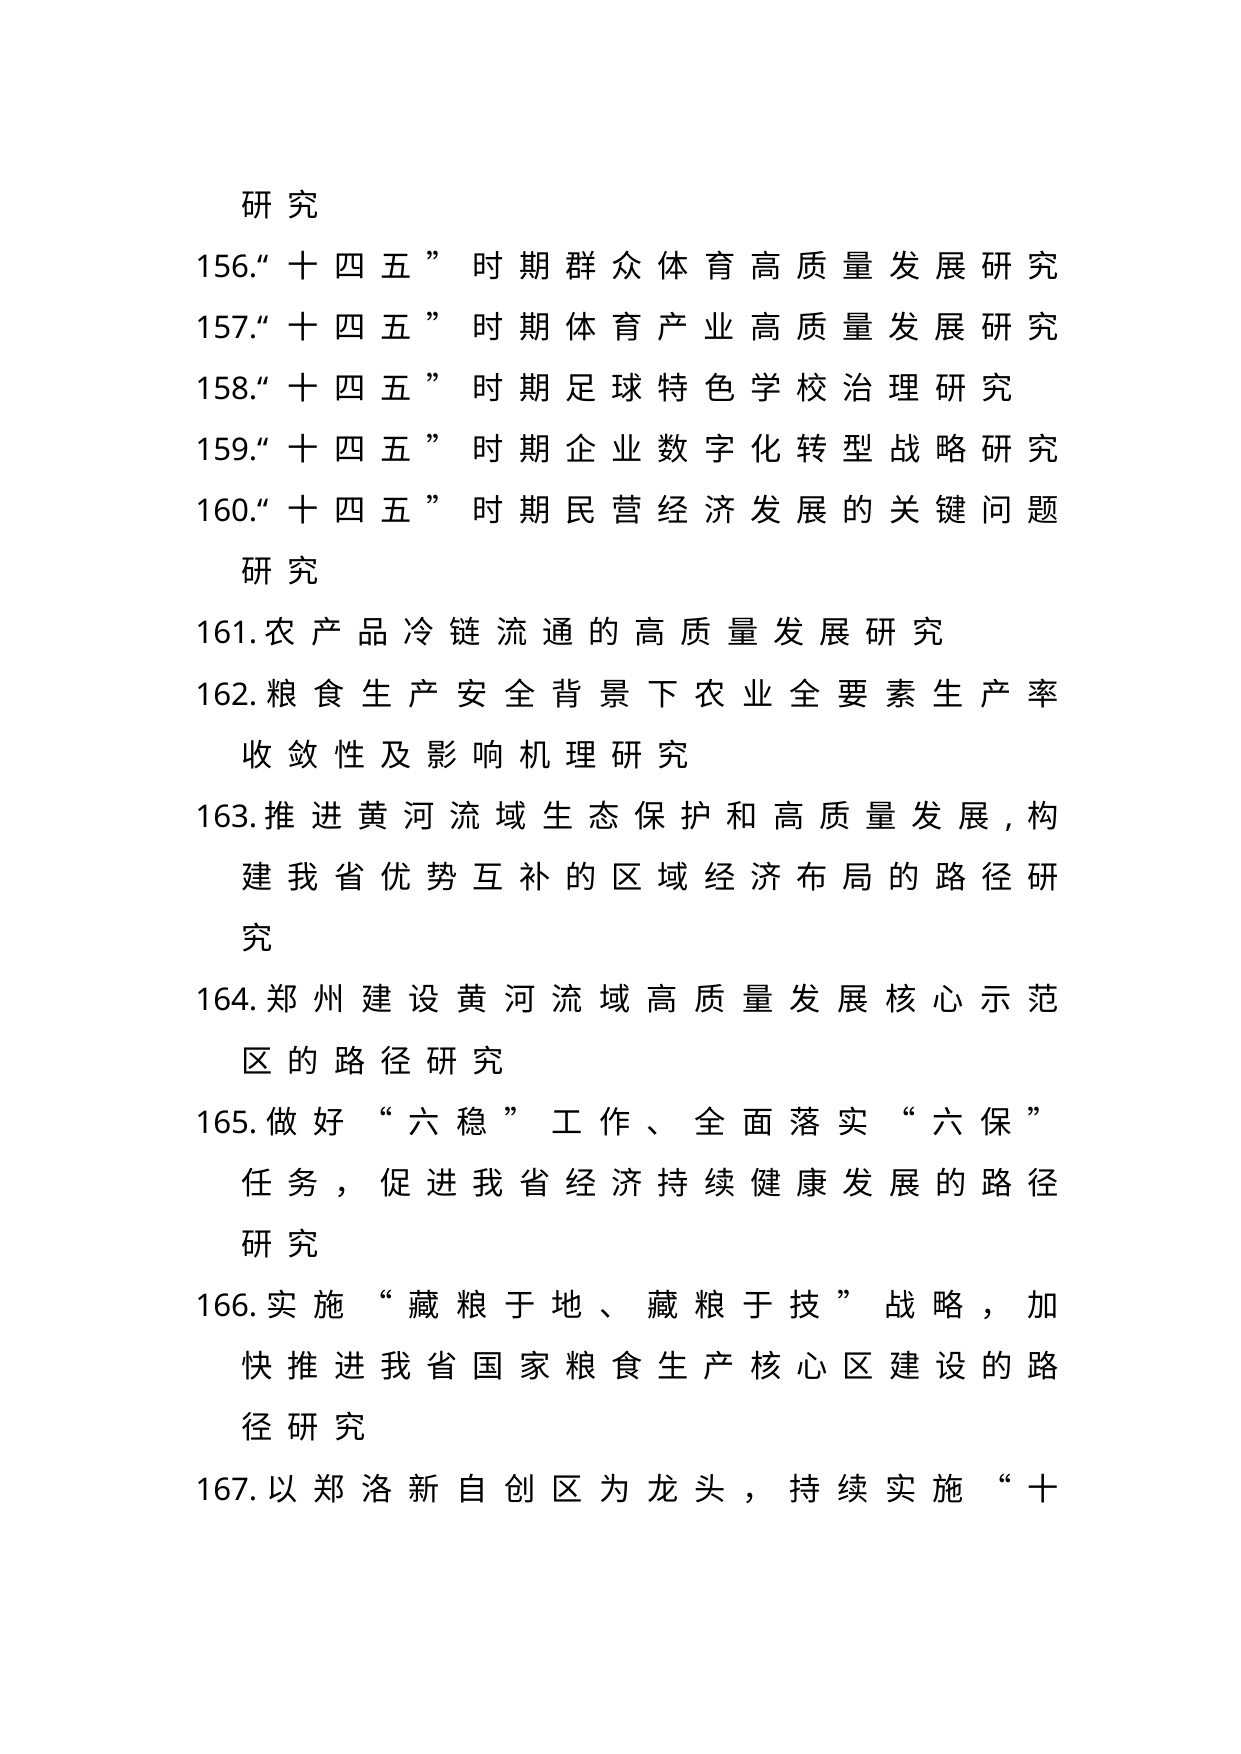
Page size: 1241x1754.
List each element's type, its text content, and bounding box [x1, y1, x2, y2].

text 160.“十四五”时期民营经济发展的关键问题研究 [172, 478, 1074, 600]
text 163.推进黄河流域生态保护和高质量发展,构建我省优势互补的区域经济布局的路径研究 [172, 783, 1074, 967]
text 164.郑州建设黄河流域高质量发展核心示范区的路径研究 [172, 967, 1074, 1089]
text 161.农产品冷链流通的高质量发展研究 [172, 600, 1074, 661]
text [172, 172, 1074, 233]
text 162.粮食生产安全背景下农业全要素生产率收敛性及影响机理研究 [172, 661, 1074, 783]
text 166.实施“藏粮于地、藏粮于技”战略，加快推进我省国家粮食生产核心区建设的路径研究 [172, 1272, 1074, 1456]
text 156.“十四五”时期群众体育高质量发展研究 [172, 233, 1074, 294]
text 165.做好“六稳”工作、全面落实“六保”任务，促进我省经济持续健康发展的路径研究 [172, 1089, 1074, 1272]
text 158.“十四五”时期足球特色学校治理研究 [172, 355, 1074, 416]
text 157.“十四五”时期体育产业高质量发展研究 [172, 294, 1074, 355]
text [172, 1456, 1074, 1517]
text 159.“十四五”时期企业数字化转型战略研究 [172, 416, 1074, 478]
